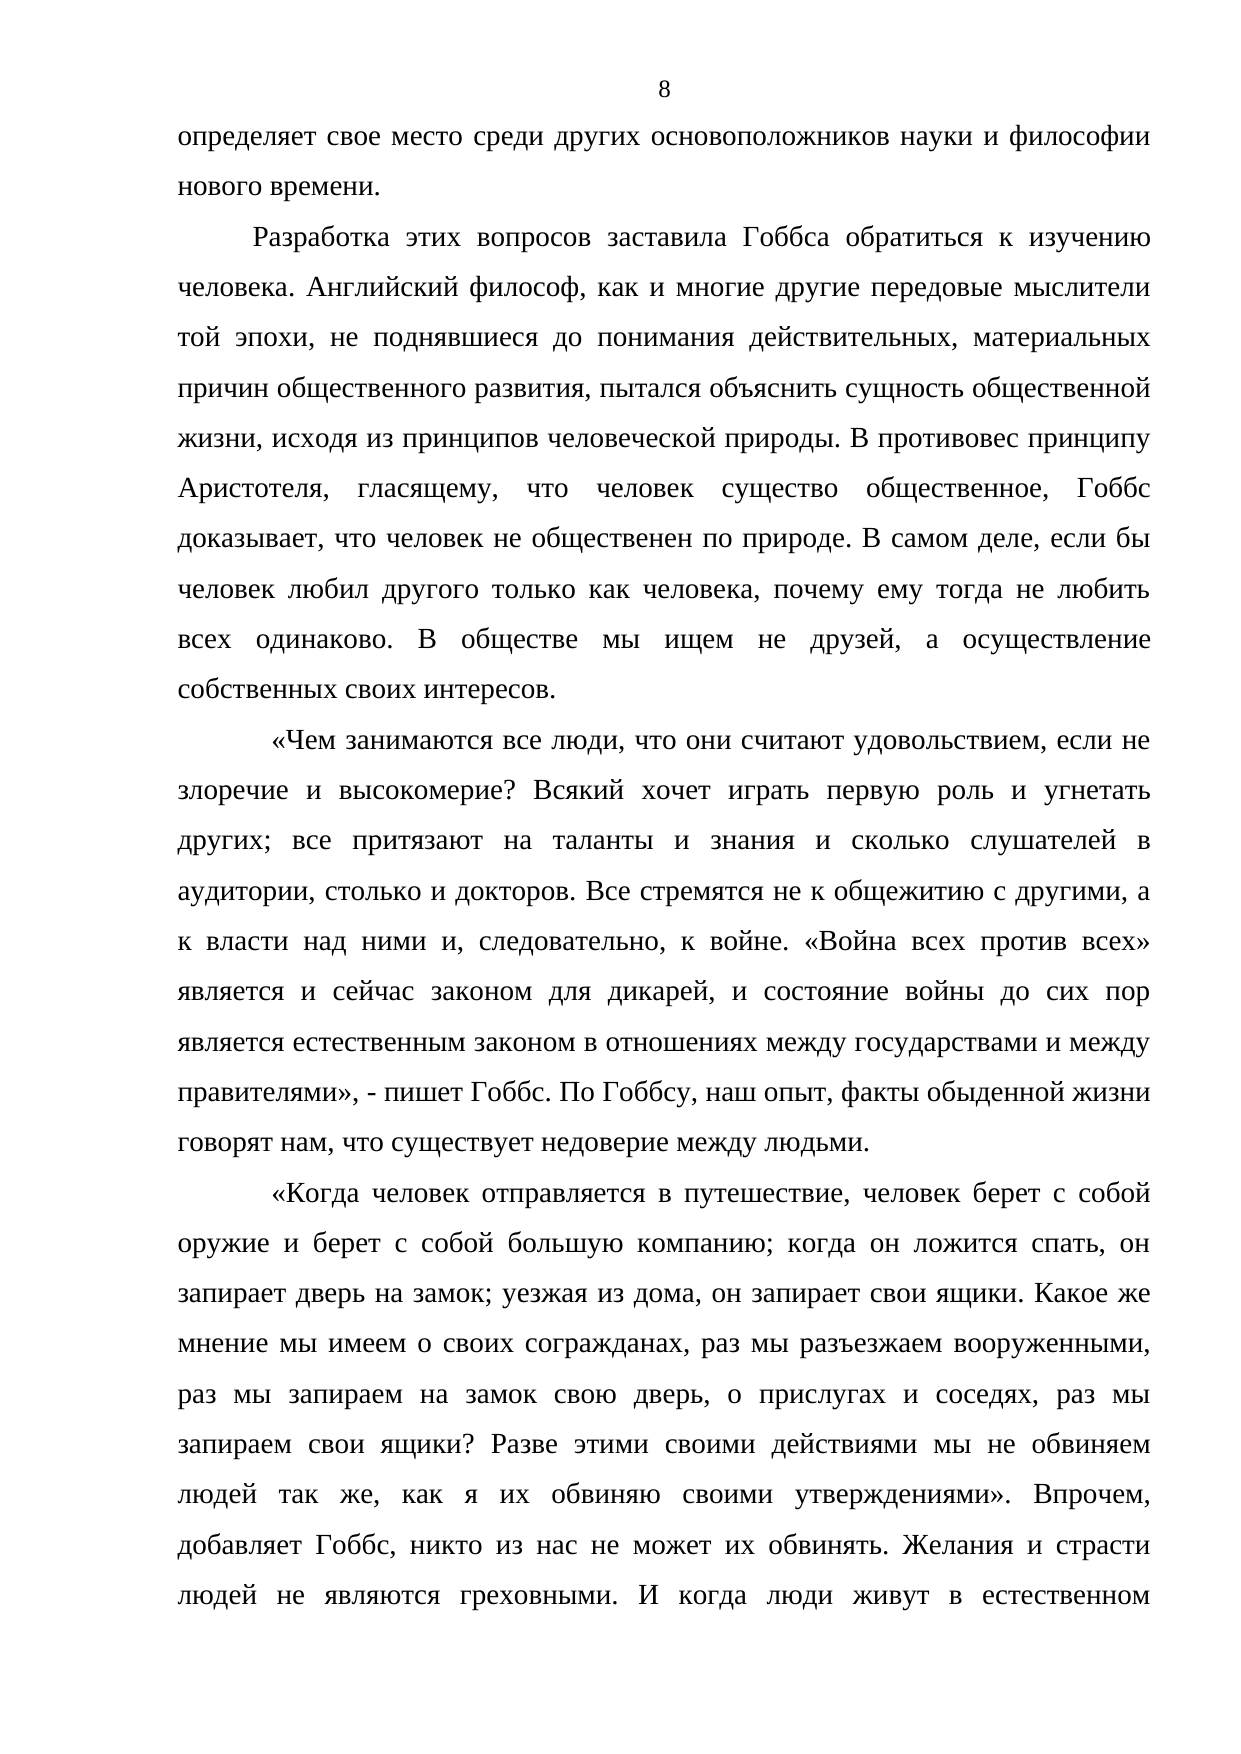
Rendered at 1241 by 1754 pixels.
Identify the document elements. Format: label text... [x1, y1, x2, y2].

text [177, 118, 1152, 202]
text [177, 1175, 1152, 1611]
text «Чем занимаются все люди, что они считают удовольствием, если не злоречие и высокомерие? Всякий хочет играть первую роль и угнетать других; все притязают на таланты и знания и сколько слушателей в аудитории, столько и докторов. Все стремятся не к общежитию с другими, а к власти над ними и, следовательно, к войне. «Война всех против всех» является и сейчас законом для дикарей, и состояние войны до сих пор является естественным законом в отношениях между государствами и между правителями», - пишет Гоббс. По Гоббсу, наш опыт, факты обыденной жизни говорят нам, что существует недоверие между людьми. [177, 722, 1152, 1158]
text Разработка этих вопросов заставила Гоббса обратиться к изучению человека. Английский философ, как и многие другие передовые мыслители той эпохи, не поднявшиеся до понимания действительных, материальных причин общественного развития, пытался объяснить сущность общественной жизни, исходя из принципов человеческой природы. В противовес принципу Аристотеля, гласящему, что человек существо общественное, Гоббс доказывает, что человек не общественен по природе. В самом деле, если бы человек любил другого только как человека, почему ему тогда не любить всех одинаково. В обществе мы ищем не друзей, а осуществление собственных своих интересов. [177, 219, 1152, 705]
